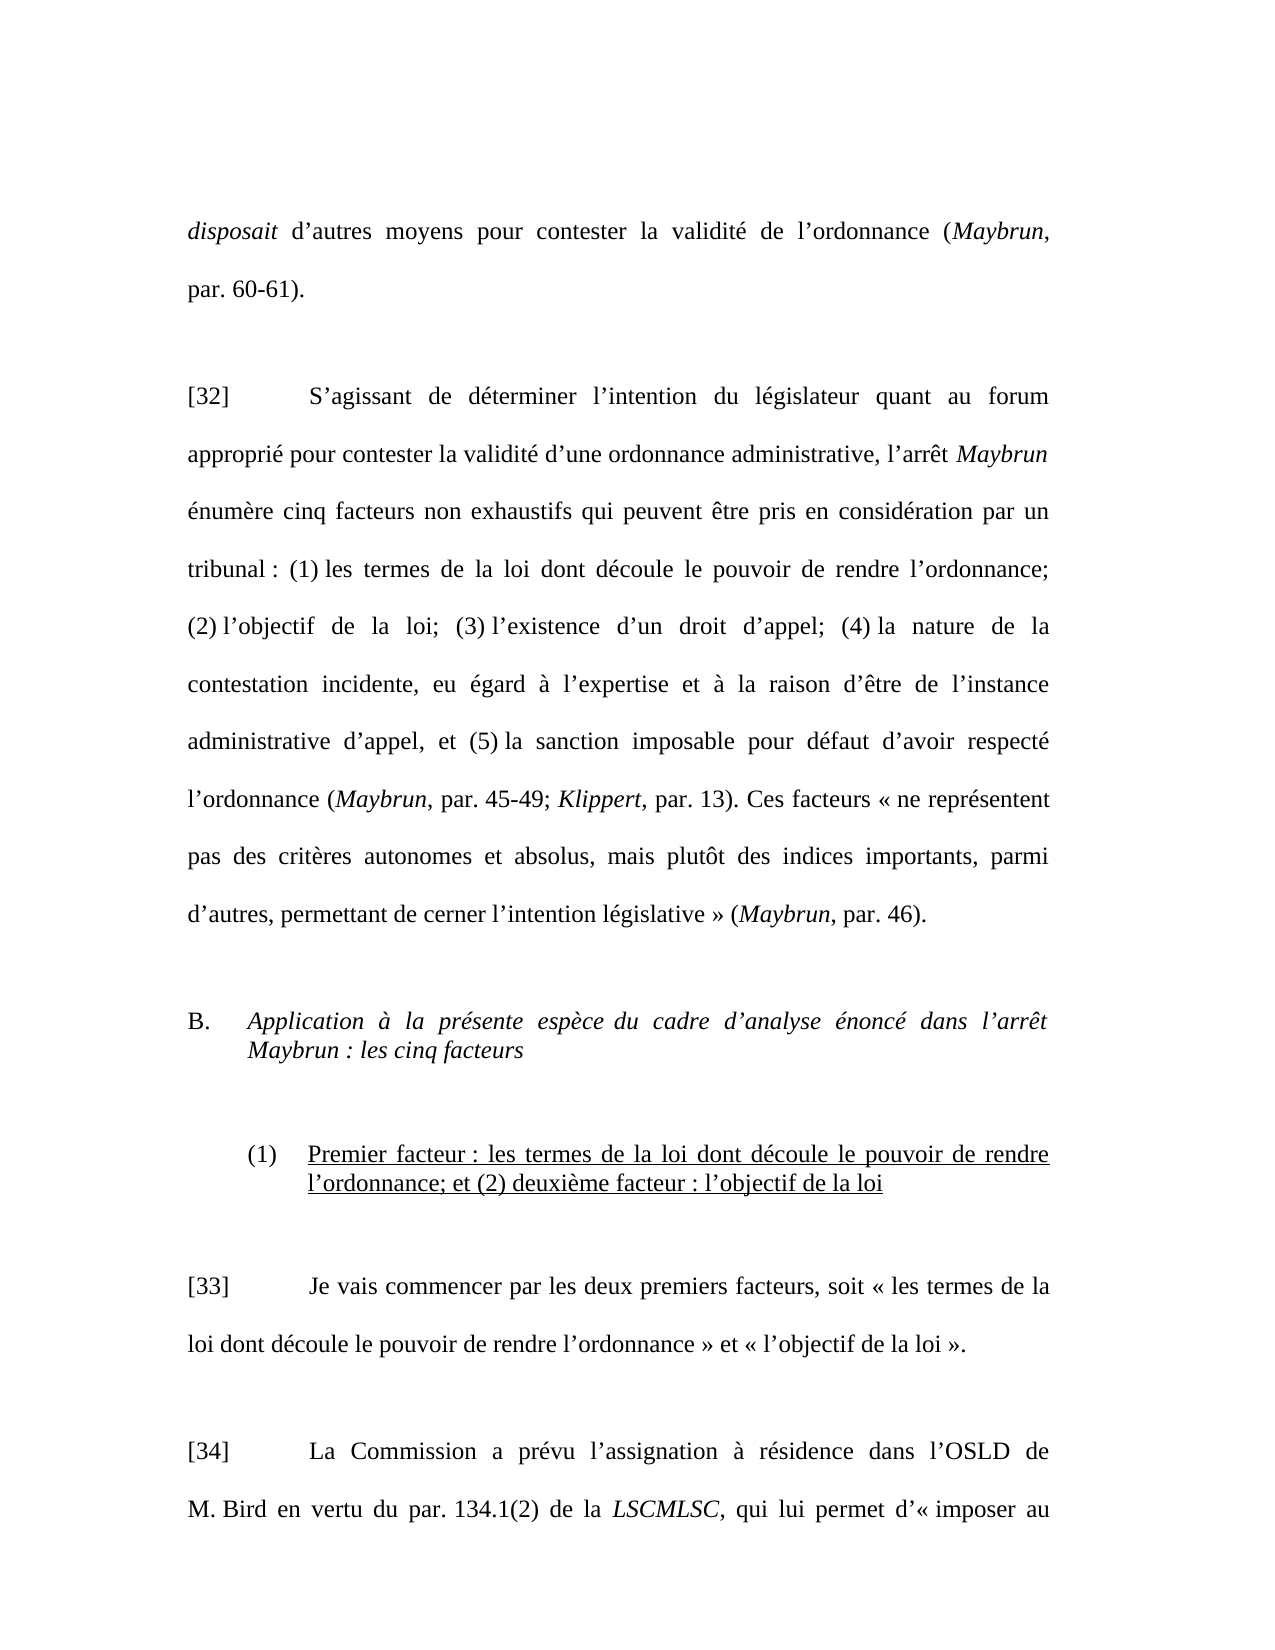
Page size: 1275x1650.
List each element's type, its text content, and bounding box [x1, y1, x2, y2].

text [187, 216, 1050, 303]
text S’agissant de déterminer l’intention du législateur quant au forum approprié pour contester la validité d’une ordonnance administrative, l’arrêt Maybrun énumère cinq facteurs non exhaustifs qui peuvent être pris en considération par un tribunal : (1) les termes de la loi dont découle le pouvoir de rendre l’ordonnance; (2) l’objectif de la loi; (3) l’existence d’un droit d’appel; (4) la nature de la contestation incidente, eu égard à l’expertise et à la raison d’être de l’instance administrative d’appel, et (5) la sanction imposable pour défaut d’avoir respecté l’ordonnance (Maybrun, par. 45-49; Klippert, par. 13). Ces facteurs « ne représentent pas des critères autonomes et absolus, mais plutôt des indices importants, parmi d’autres, permettant de cerner l’intention législative » (Maybrun, par. 46). [187, 381, 1050, 928]
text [187, 1436, 1050, 1523]
text Je vais commencer par les deux premiers facteurs, soit « les termes de la loi dont découle le pouvoir de rendre l’ordonnance » et « l’objectif de la loi ». [187, 1271, 1050, 1358]
title Application à la présente espèce du cadre d’analyse énoncé dans l’arrêt Maybrun : les cinq facteurs [187, 1006, 1050, 1064]
title Premier facteur : les termes de la loi dont découle le pouvoir de rendre l’ordonnance; et (2) deuxième facteur : l’objectif de la loi [247, 1139, 1050, 1196]
